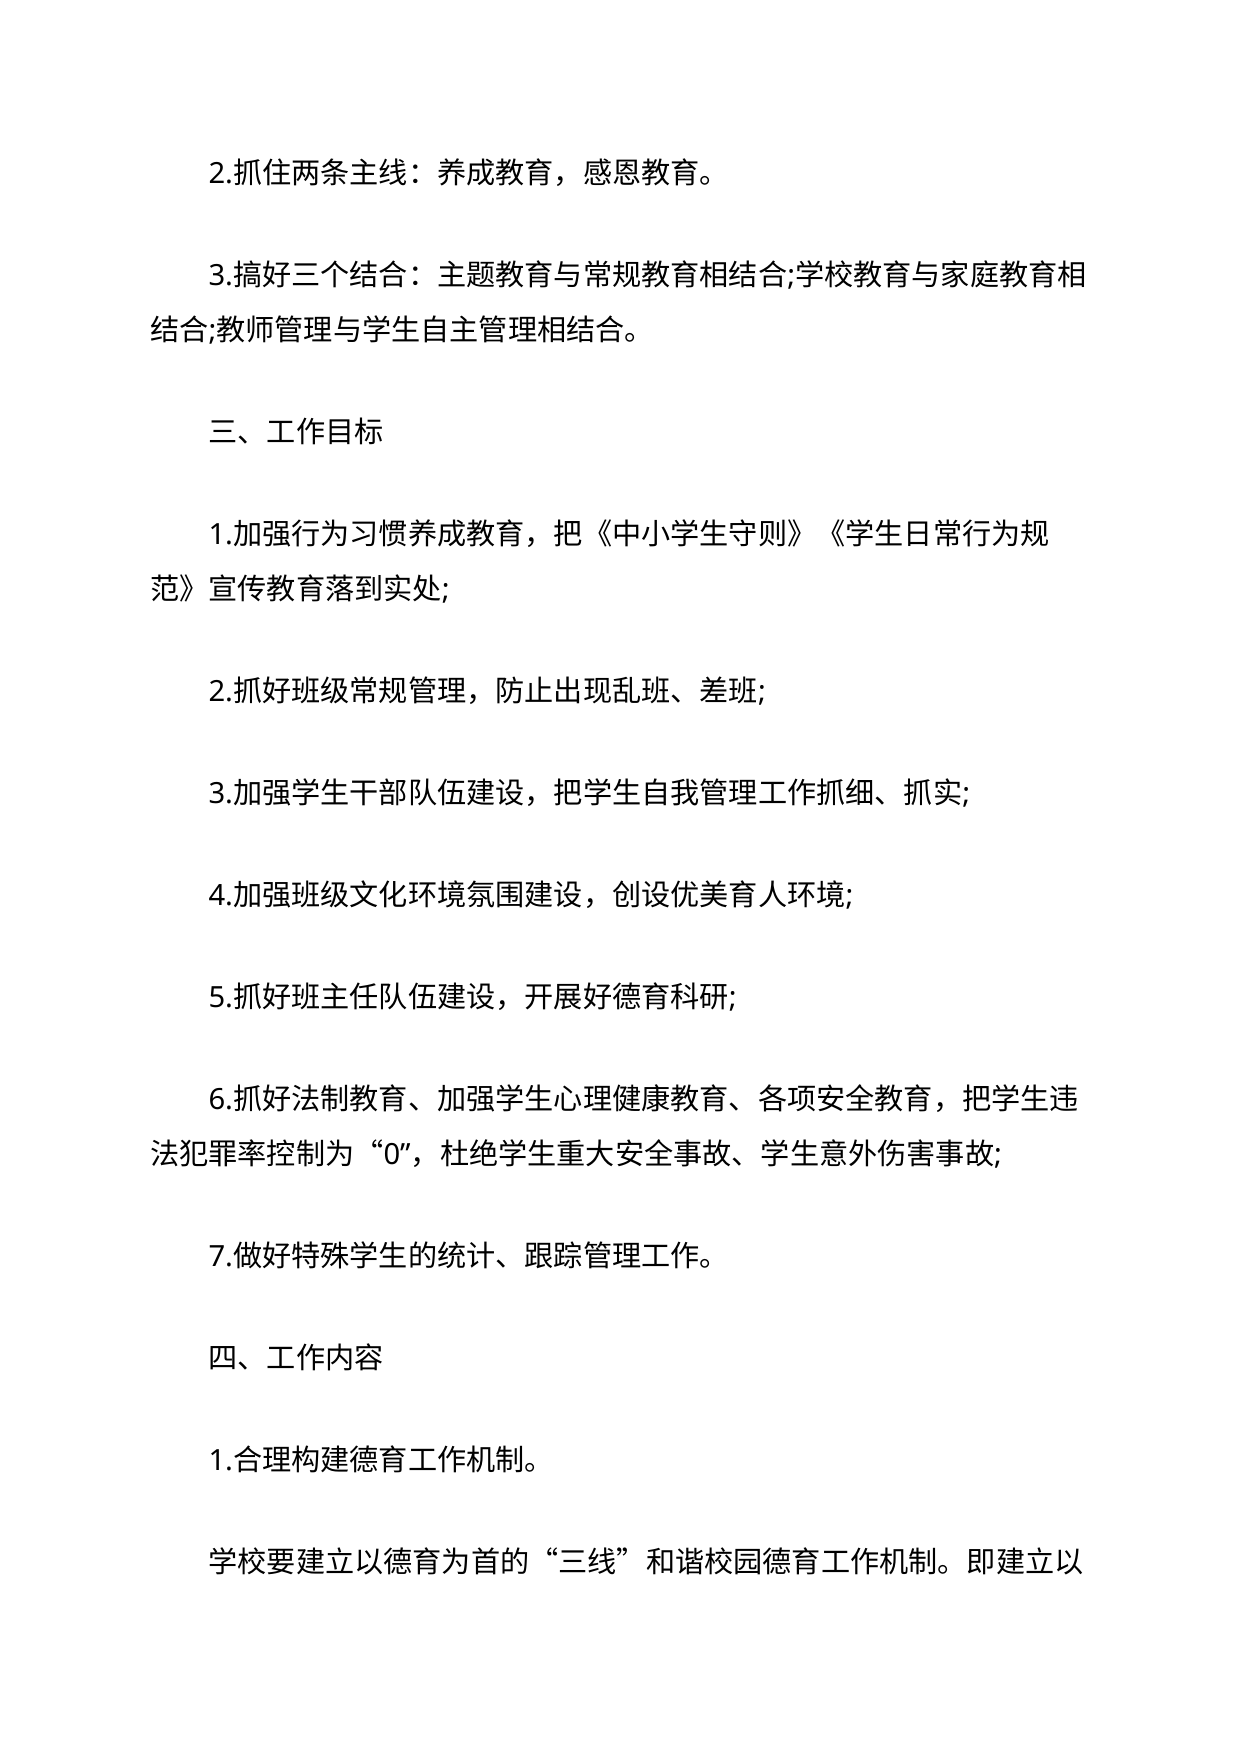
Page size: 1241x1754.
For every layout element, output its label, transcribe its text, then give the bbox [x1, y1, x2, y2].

text 4.加强班级文化环境氛围建设，创设优美育人环境; [150, 872, 1090, 914]
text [150, 1538, 1090, 1581]
text 5.抓好班主任队伍建设，开展好德育科研; [150, 974, 1090, 1016]
text 1.加强行为习惯养成教育，把《中小学生守则》《学生日常行为规范》宣传教育落到实处; [150, 511, 1090, 608]
text 7.做好特殊学生的统计、跟踪管理工作。 [150, 1233, 1090, 1275]
text 6.抓好法制教育、加强学生心理健康教育、各项安全教育，把学生违法犯罪率控制为“0”，杜绝学生重大安全事故、学生意外伤害事故; [150, 1076, 1090, 1173]
text 3.搞好三个结合：主题教育与常规教育相结合;学校教育与家庭教育相结合;教师管理与学生自主管理相结合。 [150, 252, 1090, 349]
text 3.加强学生干部队伍建设，把学生自我管理工作抓细、抓实; [150, 770, 1090, 812]
text 2.抓住两条主线：养成教育，感恩教育。 [150, 150, 1090, 192]
text 2.抓好班级常规管理，防止出现乱班、差班; [150, 668, 1090, 710]
text 四、工作内容 [150, 1334, 1090, 1377]
text 1.合理构建德育工作机制。 [150, 1436, 1090, 1479]
text 三、工作目标 [150, 409, 1090, 451]
